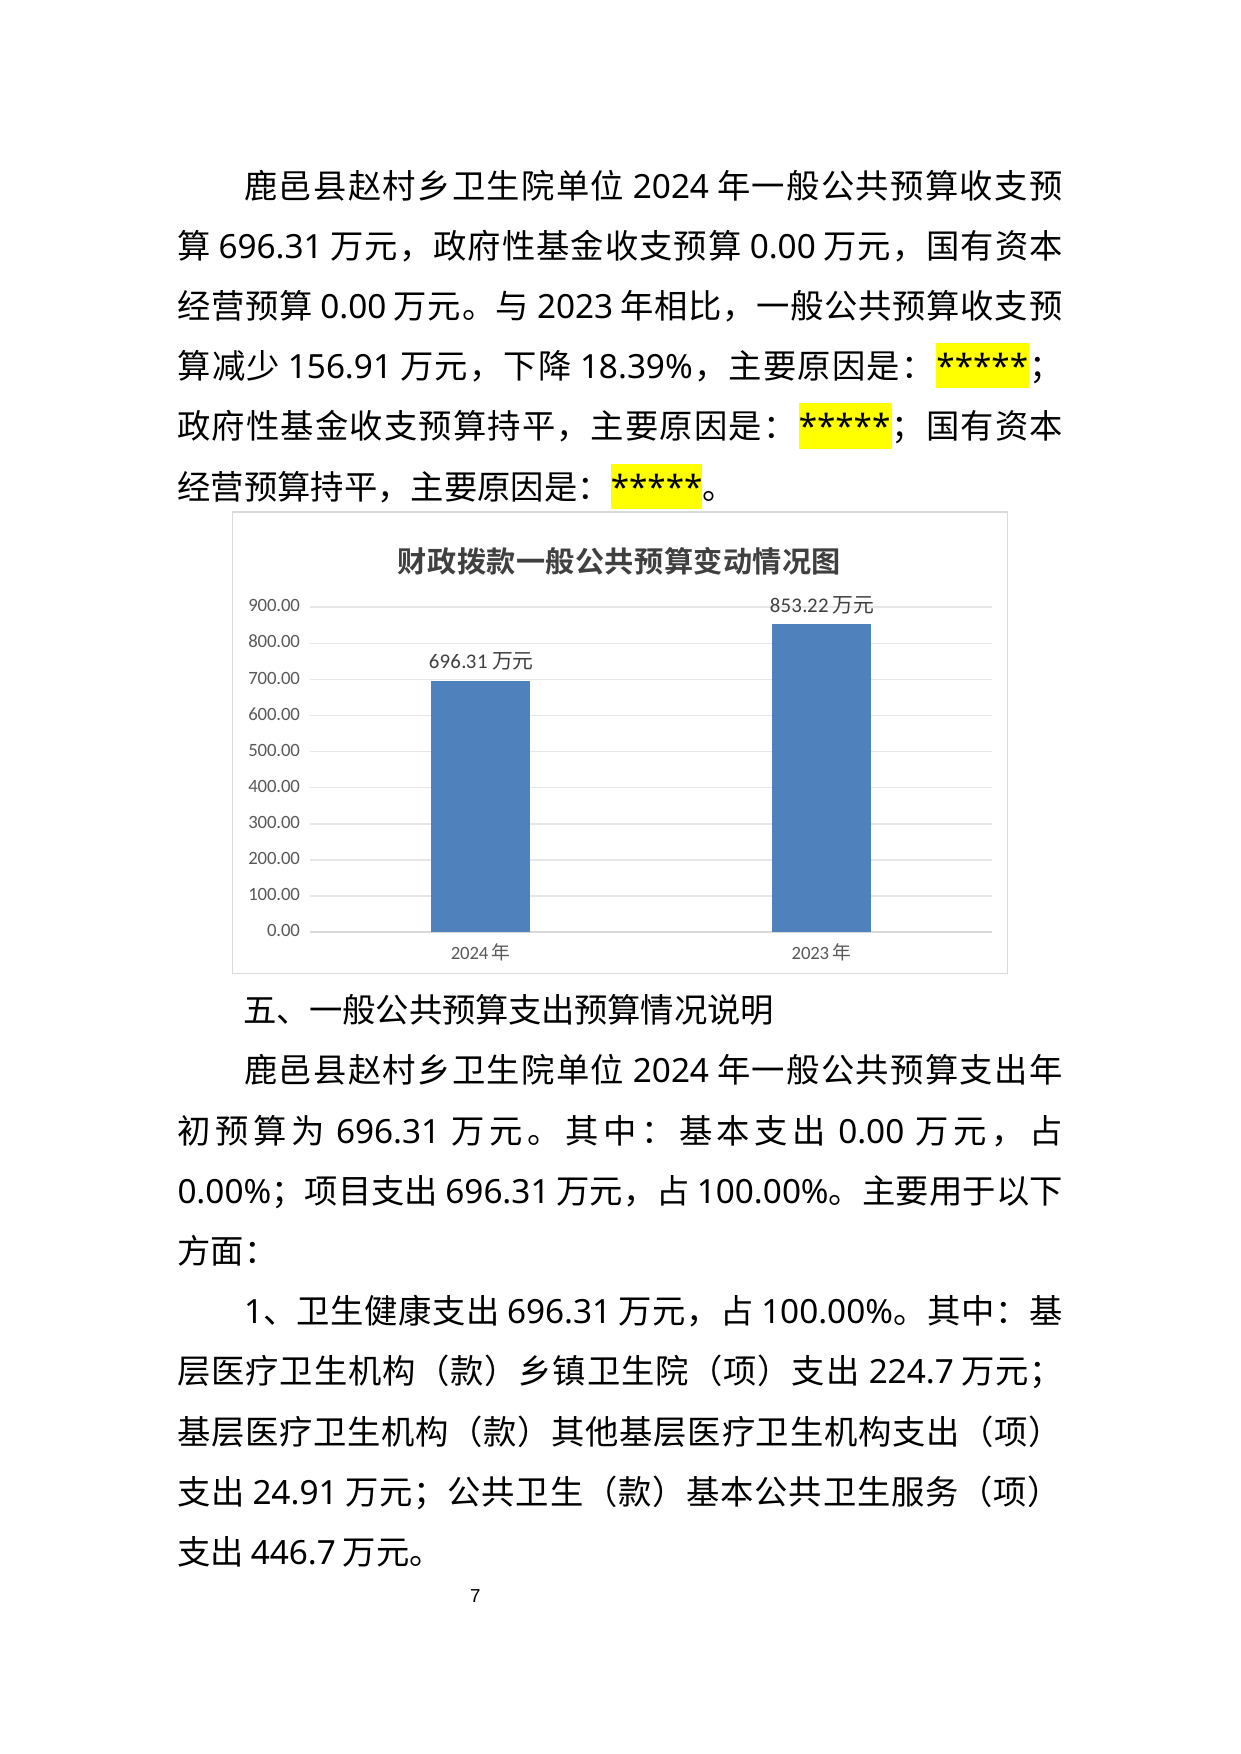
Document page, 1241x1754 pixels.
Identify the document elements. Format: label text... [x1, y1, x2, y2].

list 卫生健康支出696.31万元，占100.00%。其中：基层医疗卫生机构（款）乡镇卫生院（项）支出224.7万元；基层医疗卫生机构（款）其他基层医疗卫生机构支出（项）支出24.91万元；公共卫生（款）基本公共卫生服务（项）支出446.7万元。 [177, 1276, 1063, 1577]
list 五、一般公共预算支出预算情况说明 [177, 974, 1063, 1035]
text 鹿邑县赵村乡卫生院单位2024年一般公共预算支出年初预算为696.31万元。其中：基本支出0.00万元，占0.00%；项目支出696.31万元，占100.00%。主要用于以下方面： [177, 1035, 1063, 1276]
text 鹿邑县赵村乡卫生院单位2024年一般公共预算收支预算696.31万元，政府性基金收支预算0.00万元，国有资本经营预算0.00万元。与2023年相比，一般公共预算收支预算减少156.91万元，下降18.39%，主要原因是：*****；政府性基金收支预算持平，主要原因是：*****；国有资本经营预算持平，主要原因是：*****。 [177, 150, 1063, 511]
